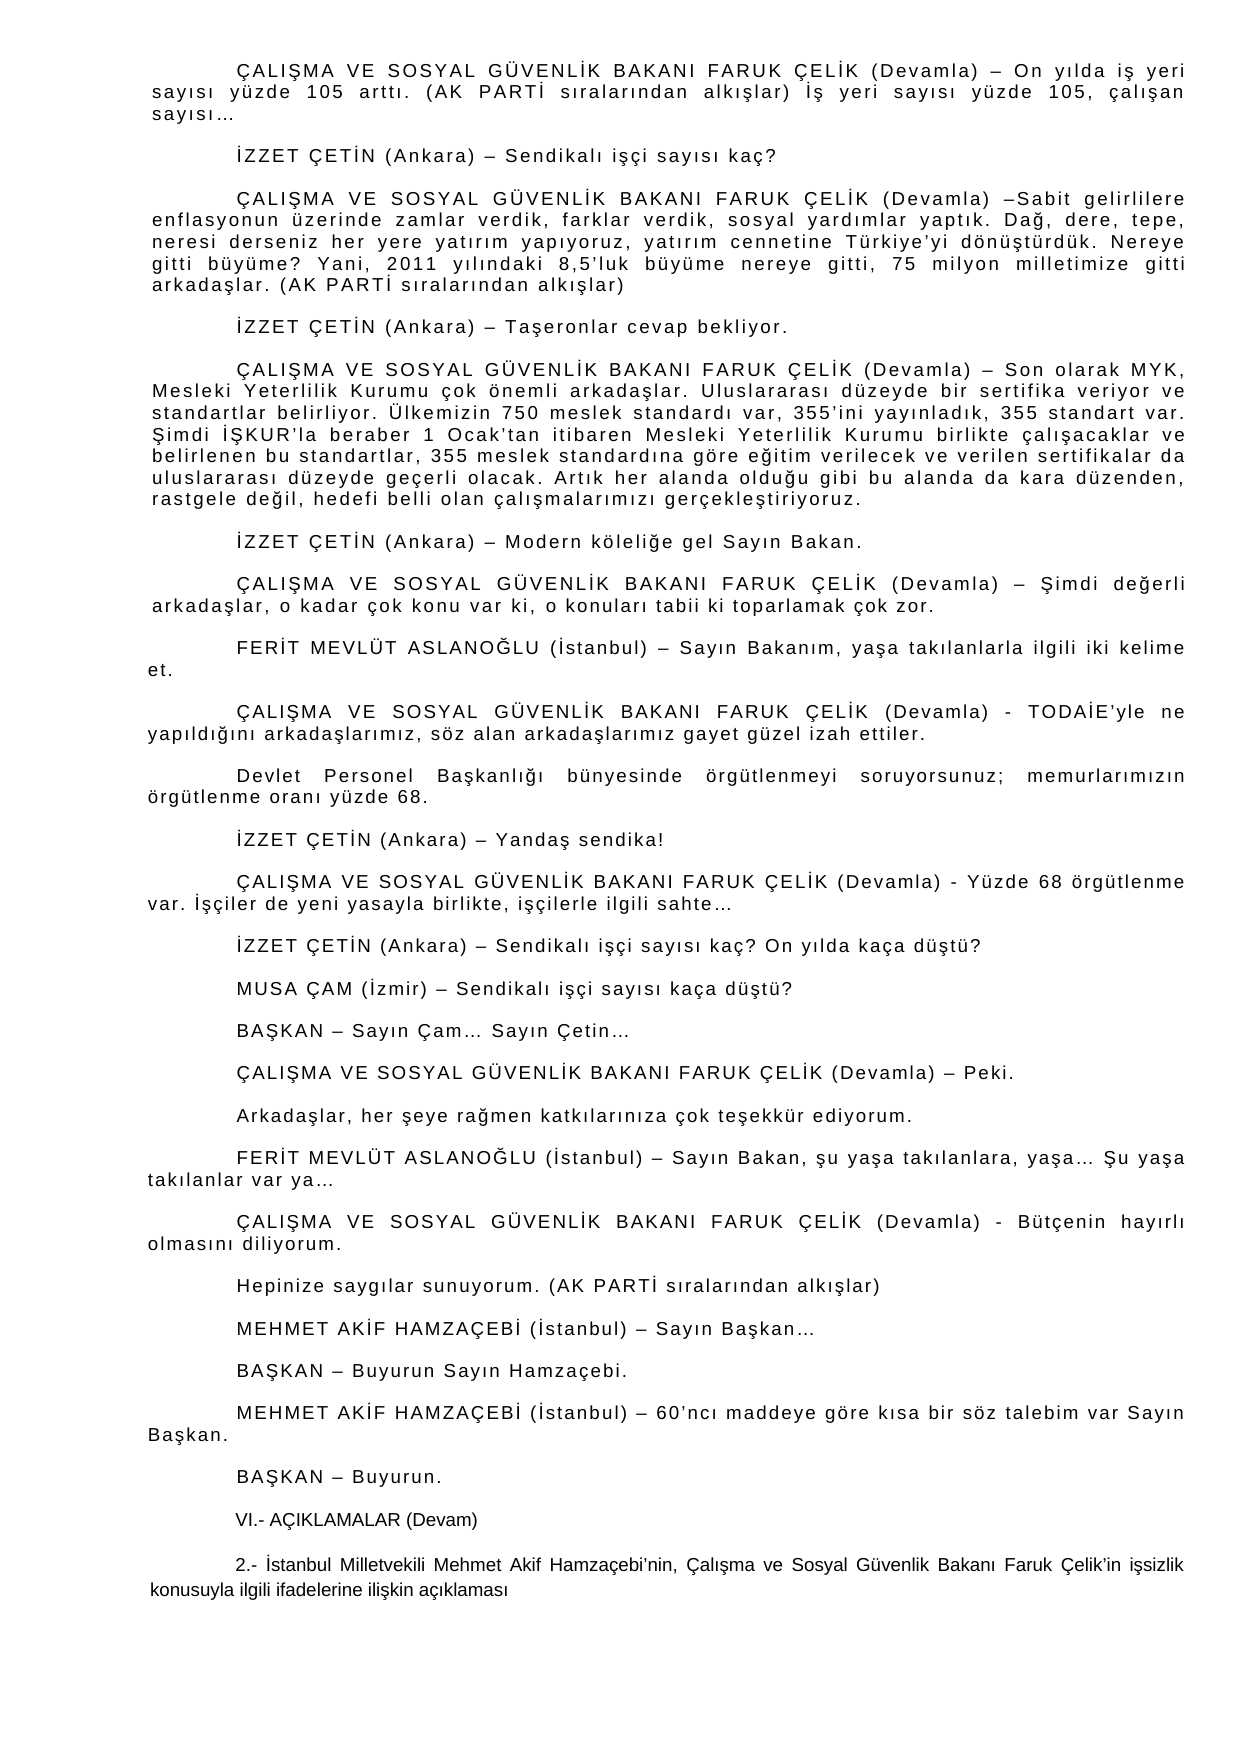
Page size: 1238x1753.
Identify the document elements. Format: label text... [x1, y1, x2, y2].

text FERİT MEVLÜT ASLANOĞLU (İstanbul) – Sayın Bakanım, yaşa takılanlarla ilgili iki kelime et. [148, 637, 1186, 680]
text 2.- İstanbul Milletvekili Mehmet Akif Hamzaçebi’nin, Çalışma ve Sosyal Güvenlik Bakanı Faruk Çelik’in işsizlik konusuyla ilgili ifadelerine ilişkin açıklaması [150, 1554, 1184, 1600]
text ÇALIŞMA VE SOSYAL GÜVENLİK BAKANI FARUK ÇELİK (Devamla) – Peki. [148, 1062, 1186, 1084]
text MEHMET AKİF HAMZAÇEBİ (İstanbul) – Sayın Başkan… [148, 1317, 1186, 1339]
text İZZET ÇETİN (Ankara) – Sendikalı işçi sayısı kaç? On yılda kaça düştü? [148, 935, 1186, 957]
text ÇALIŞMA VE SOSYAL GÜVENLİK BAKANI FARUK ÇELİK (Devamla) –Sabit gelirlilere enflasyonun üzerinde zamlar verdik, farklar verdik, sosyal yardımlar yaptık. Dağ, dere, tepe, neresi derseniz her yere yatırım yapıyoruz, yatırım cennetine Türkiye’yi dönüştürdük. Nereye gitti büyüme? Yani, 2011 yılındaki 8,5’luk büyüme nereye gitti, 75 milyon milletimize gitti arkadaşlar. (AK PARTİ sıralarından alkışlar) [152, 188, 1186, 295]
text MUSA ÇAM (İzmir) – Sendikalı işçi sayısı kaça düştü? [148, 977, 1186, 999]
text ÇALIŞMA VE SOSYAL GÜVENLİK BAKANI FARUK ÇELİK (Devamla) – Şimdi değerli arkadaşlar, o kadar çok konu var ki, o konuları tabii ki toparlamak çok zor. [152, 573, 1186, 616]
text Hepinize saygılar sunuyorum. (AK PARTİ sıralarından alkışlar) [148, 1275, 1186, 1296]
text Devlet Personel Başkanlığı bünyesinde örgütlenmeyi soruyorsunuz; memurlarımızın örgütlenme oranı yüzde 68. [148, 765, 1186, 808]
text ÇALIŞMA VE SOSYAL GÜVENLİK BAKANI FARUK ÇELİK (Devamla) – Son olarak MYK, Mesleki Yeterlilik Kurumu çok önemli arkadaşlar. Uluslararası düzeyde bir sertifika veriyor ve standartlar belirliyor. Ülkemizin 750 meslek standardı var, 355’ini yayınladık, 355 standart var. Şimdi İŞKUR’la beraber 1 Ocak’tan itibaren Mesleki Yeterlilik Kurumu birlikte çalışacaklar ve belirlenen bu standartlar, 355 meslek standardına göre eğitim verilecek ve verilen sertifikalar da uluslararası düzeyde geçerli olacak. Artık her alanda olduğu gibi bu alanda da kara düzenden, rastgele değil, hedefi belli olan çalışmalarımızı gerçekleştiriyoruz. [152, 359, 1186, 509]
text İZZET ÇETİN (Ankara) – Yandaş sendika! [148, 829, 1186, 850]
text VI.- AÇIKLAMALAR (Devam) [156, 1508, 1184, 1530]
text ÇALIŞMA VE SOSYAL GÜVENLİK BAKANI FARUK ÇELİK (Devamla) - Bütçenin hayırlı olmasını diliyorum. [148, 1211, 1186, 1254]
text BAŞKAN – Buyurun Sayın Hamzaçebi. [148, 1360, 1186, 1381]
text İZZET ÇETİN (Ankara) – Taşeronlar cevap bekliyor. [152, 316, 1186, 338]
text ÇALIŞMA VE SOSYAL GÜVENLİK BAKANI FARUK ÇELİK (Devamla) - Yüzde 68 örgütlenme var. İşçiler de yeni yasayla birlikte, işçilerle ilgili sahte… [148, 871, 1186, 914]
text BAŞKAN – Buyurun. [148, 1466, 1186, 1488]
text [152, 145, 1186, 167]
text Arkadaşlar, her şeye rağmen katkılarınıza çok teşekkür ediyorum. [148, 1104, 1186, 1126]
text BAŞKAN – Sayın Çam… Sayın Çetin… [148, 1020, 1186, 1041]
text İZZET ÇETİN (Ankara) – Modern köleliğe gel Sayın Bakan. [152, 530, 1186, 552]
text MEHMET AKİF HAMZAÇEBİ (İstanbul) – 60’ncı maddeye göre kısa bir söz talebim var Sayın Başkan. [148, 1402, 1186, 1445]
text ÇALIŞMA VE SOSYAL GÜVENLİK BAKANI FARUK ÇELİK (Devamla) - TODAİE’yle ne yapıldığını arkadaşlarımız, söz alan arkadaşlarımız gayet güzel izah ettiler. [148, 701, 1186, 744]
text FERİT MEVLÜT ASLANOĞLU (İstanbul) – Sayın Bakan, şu yaşa takılanlara, yaşa… Şu yaşa takılanlar var ya… [148, 1147, 1186, 1190]
text ÇALIŞMA VE SOSYAL GÜVENLİK BAKANI FARUK ÇELİK (Devamla) – On yılda iş yeri sayısı yüzde 105 arttı. (AK PARTİ sıralarından alkışlar) İş yeri sayısı yüzde 105, çalışan sayısı… [152, 60, 1186, 124]
